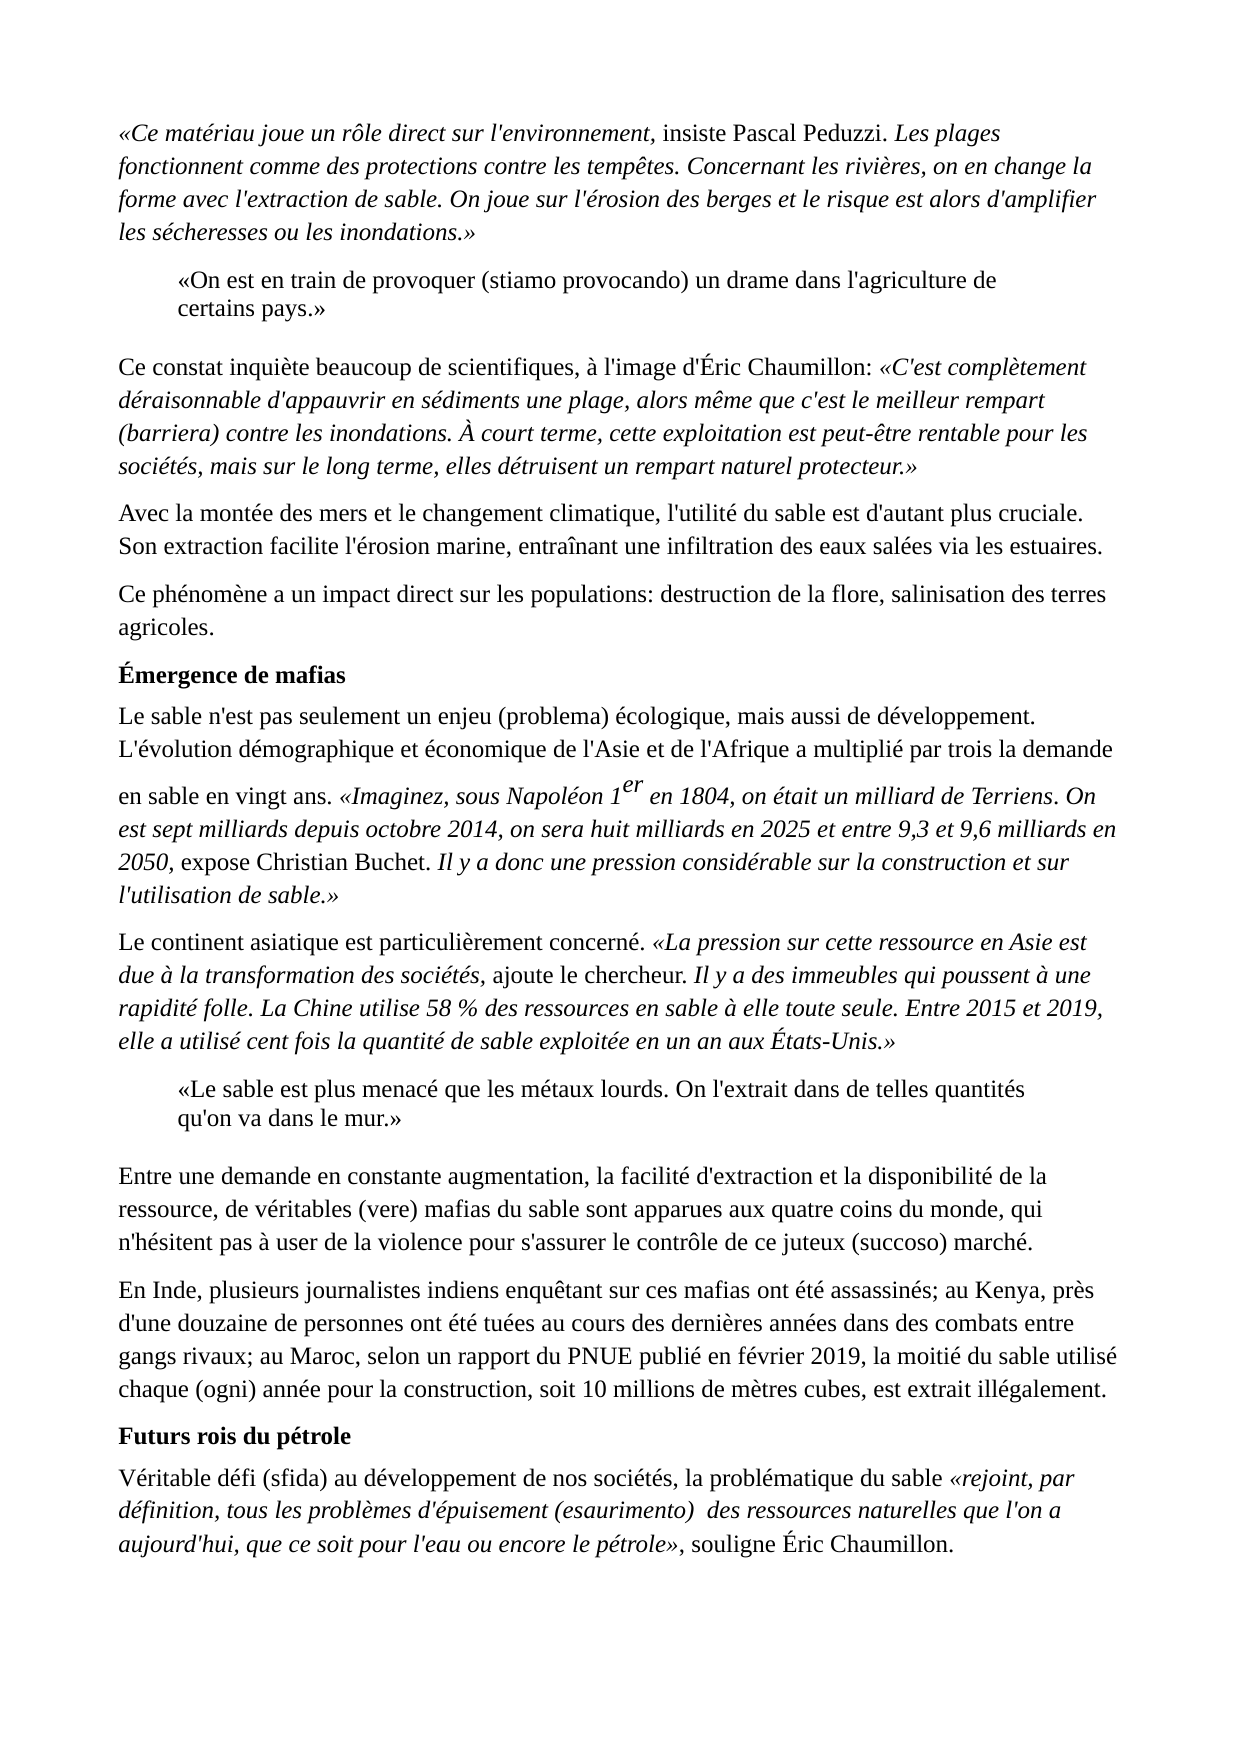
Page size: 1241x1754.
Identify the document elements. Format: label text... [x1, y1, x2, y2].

list Avec la montée des mers et le changement climatique, l'utilité du sable est d'autant plus cruciale. Son extraction facilite l'érosion marine, entraînant une infiltration des eaux salées via les estuaires. [118, 498, 1122, 560]
list En Inde, plusieurs journalistes indiens enquêtant sur ces mafias ont été assassinés; au Kenya, près d'une douzaine de personnes ont été tuées au cours des dernières années dans des combats entre gangs rivaux; au Maroc, selon un rapport du PNUE publié en février 2019, la moitié du sable utilisé chaque (ogni) année pour la construction, soit 10 millions de mètres cubes, est extrait illégalement. [118, 1275, 1122, 1402]
list Véritable défi (sfida) au développement de nos sociétés, la problématique du sable «rejoint, par définition, tous les problèmes d'épuisement (esaurimento) des ressources naturelles que l'on a aujourd'hui, que ce soit pour l'eau ou encore le pétrole», souligne Éric Chaumillon. [118, 1463, 1122, 1557]
subtitle Émergence de mafias [118, 660, 1122, 688]
subtitle Futurs rois du pétrole [118, 1421, 1122, 1450]
list Ce constat inquiète beaucoup de scientifiques, à l'image d'Éric Chaumillon: «C'est complètement déraisonnable d'appauvrir en sédiments une plage, alors même que c'est le meilleur rempart (barriera) contre les inondations. À court terme, cette exploitation est peut-être rentable pour les sociétés, mais sur le long terme, elles détruisent un rempart naturel protecteur.» [118, 352, 1122, 479]
list «Ce matériau joue un rôle direct sur l'environnement, insiste Pascal Peduzzi. Les plages fonctionnent comme des protections contre les tempêtes. Concernant les rivières, on en change la forme avec l'extraction de sable. On joue sur l'érosion des berges et le risque est alors d'amplifier les sécheresses ou les inondations.» [118, 118, 1122, 246]
list «On est en train de provoquer (stiamo provocando) un drame dans l'agriculture de certains pays.» [177, 265, 1063, 322]
list «Le sable est plus menacé que les métaux lourds. On l'extrait dans de telles quantités qu'on va dans le mur.» [177, 1074, 1063, 1132]
list Ce phénomène a un impact direct sur les populations: destruction de la flore, salinisation des terres agricoles. [118, 579, 1122, 641]
list Le sable n'est pas seulement un enjeu (problema) écologique, mais aussi de développement. L'évolution démographique et économique de l'Asie et de l'Afrique a multiplié par trois la demande en sable en vingt ans. «Imaginez, sous Napoléon 1er en 1804, on était un milliard de Terriens. On est sept milliards depuis octobre 2014, on sera huit milliards en 2025 et entre 9,3 et 9,6 milliards en 2050, expose Christian Buchet. Il y a donc une pression considérable sur la construction et sur l'utilisation de sable.» [118, 701, 1122, 908]
list Entre une demande en constante augmentation, la facilité d'extraction et la disponibilité de la ressource, de véritables (vere) mafias du sable sont apparues aux quatre coins du monde, qui n'hésitent pas à user de la violence pour s'assurer le contrôle de ce juteux (succoso) marché. [118, 1161, 1122, 1256]
list Le continent asiatique est particulièrement concerné. «La pression sur cette ressource en Asie est due à la transformation des sociétés, ajoute le chercheur. Il y a des immeubles qui poussent à une rapidité folle. La Chine utilise 58 % des ressources en sable à elle toute seule. Entre 2015 et 2019, elle a utilisé cent fois la quantité de sable exploitée en un an aux États-Unis.» [118, 927, 1122, 1055]
